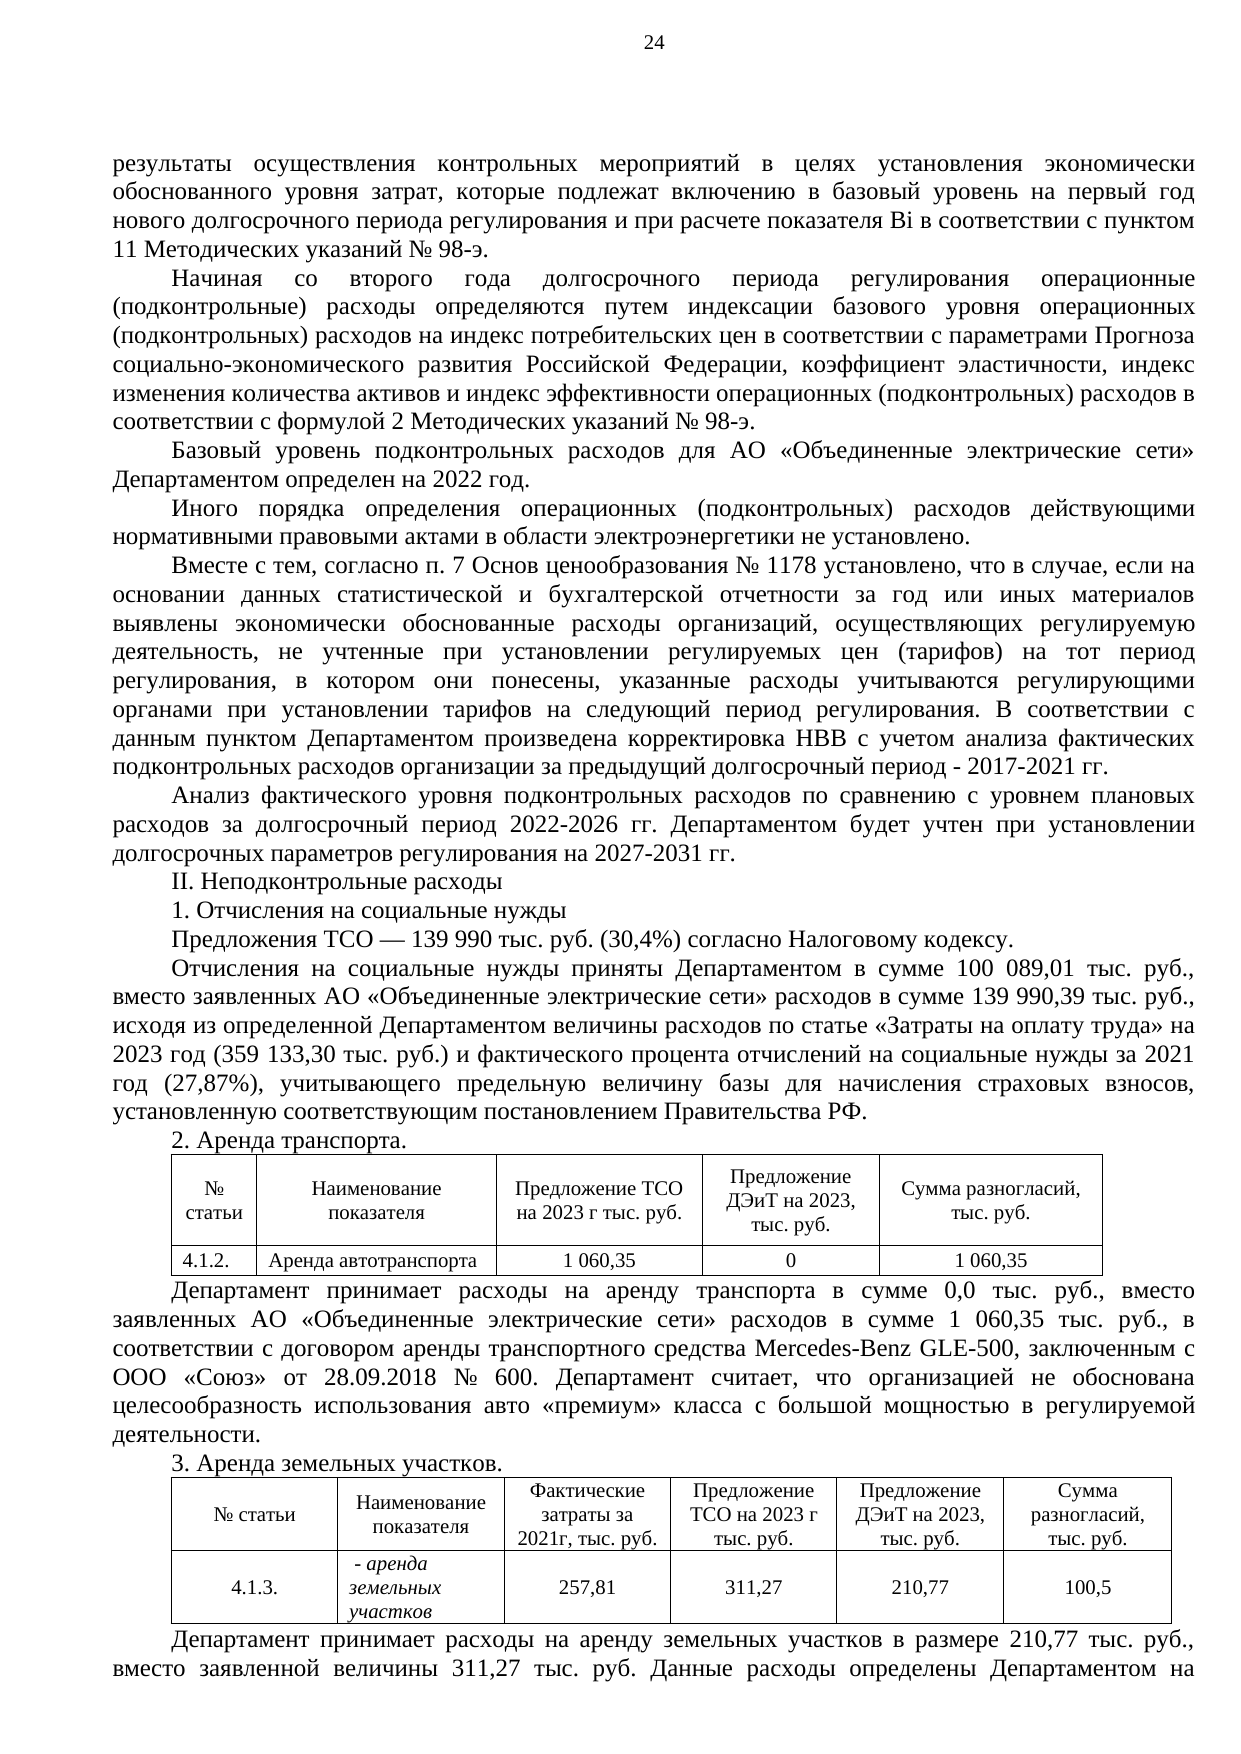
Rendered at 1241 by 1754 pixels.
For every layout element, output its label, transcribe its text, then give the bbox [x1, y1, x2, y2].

table_header Фактические затраты за 2021г, тыс. руб. [505, 1478, 670, 1550]
table_header Предложение ДЭиТ на 2023, тыс. руб. [837, 1478, 1003, 1550]
text Предложения ТСО — 139 990 тыс. руб. (30,4%) согласно Налоговому кодексу. [112, 924, 1196, 953]
table_header Сумма разногласий, тыс. руб. [880, 1155, 1102, 1244]
table_cell 0 [703, 1246, 879, 1274]
text Базовый уровень подконтрольных расходов для АО «Объединенные электрические сети» Департаментом определен на 2022 год. [112, 435, 1196, 493]
text 2. Аренда транспорта. [112, 1125, 1196, 1154]
table_header Наименование показателя [257, 1155, 496, 1244]
text 3. Аренда земельных участков. [112, 1448, 1196, 1477]
text Начиная со второго года долгосрочного периода регулирования операционные (подконтрольные) расходы определяются путем индексации базового уровня операционных (подконтрольных) расходов на индекс потребительских цен в соответствии с параметрами Прогноза социально-экономического развития Российской Федерации, коэффициент эластичности, индекс изменения количества активов и индекс эффективности операционных (подконтрольных) расходов в соответствии с формулой 2 Методических указаний № 98-э. [112, 263, 1196, 435]
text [112, 1624, 1196, 1682]
table_cell 1 060,35 [880, 1246, 1102, 1274]
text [112, 148, 1196, 263]
text Департамент принимает расходы на аренду транспорта в сумме 0,0 тыс. руб., вместо заявленных АО «Объединенные электрические сети» расходов в сумме 1 060,35 тыс. руб., в соответствии с договором аренды транспортного средства Mercedes-Benz GLE-500, заключенным с ООО «Союз» от 28.09.2018 № 600. Департамент считает, что организацией не обоснована целесообразность использования авто «премиум» класса с большой мощностью в регулируемой деятельности. [112, 1276, 1196, 1448]
table_cell - аренда земельных участков [338, 1551, 504, 1623]
table_cell 4.1.2. [172, 1246, 256, 1274]
table_header Предложение ТСО на 2023 г тыс. руб. [497, 1155, 702, 1244]
table_cell 257,81 [505, 1551, 670, 1623]
table_header Предложение ДЭиТ на 2023, тыс. руб. [703, 1155, 879, 1244]
table_cell 210,77 [837, 1551, 1003, 1623]
table_cell Аренда автотранспорта [257, 1246, 496, 1274]
text Анализ фактического уровня подконтрольных расходов по сравнению с уровнем плановых расходов за долгосрочный период 2022-2026 гг. Департаментом будет учтен при установлении долгосрочных параметров регулирования на 2027-2031 гг. [112, 780, 1196, 866]
table_cell 311,27 [671, 1551, 836, 1623]
table_header № статьи [172, 1155, 256, 1244]
table_cell 100,5 [1004, 1551, 1171, 1623]
table_header Наименование показателя [338, 1478, 504, 1550]
text Иного порядка определения операционных (подконтрольных) расходов действующими нормативными правовыми актами в области электроэнергетики не установлено. [112, 493, 1196, 550]
text 1. Отчисления на социальные нужды [142, 895, 1196, 924]
text Отчисления на социальные нужды приняты Департаментом в сумме 100 089,01 тыс. руб., вместо заявленных АО «Объединенные электрические сети» расходов в сумме 139 990,39 тыс. руб., исходя из определенной Департаментом величины расходов по статье «Затраты на оплату труда» на 2023 год (359 133,30 тыс. руб.) и фактического процента отчислений на социальные нужды за 2021 год (27,87%), учитывающего предельную величину базы для начисления страховых взносов, установленную соответствующим постановлением Правительства РФ. [112, 953, 1196, 1125]
text II. Неподконтрольные расходы [142, 866, 1196, 895]
table_header Предложение ТСО на 2023 г тыс. руб. [671, 1478, 836, 1550]
table_cell 1 060,35 [497, 1246, 702, 1274]
table_cell 4.1.3. [172, 1551, 337, 1623]
table_header Сумма разногласий, тыс. руб. [1004, 1478, 1171, 1550]
table_header № статьи [172, 1478, 337, 1550]
text Вместе с тем, согласно п. 7 Основ ценообразования № 1178 установлено, что в случае, если на основании данных статистической и бухгалтерской отчетности за год или иных материалов выявлены экономически обоснованные расходы организаций, осуществляющих регулируемую деятельность, не учтенные при установлении регулируемых цен (тарифов) на тот период регулирования, в котором они понесены, указанные расходы учитываются регулирующими органами при установлении тарифов на следующий период регулирования. В соответствии с данным пунктом Департаментом произведена корректировка НВВ с учетом анализа фактических подконтрольных расходов организации за предыдущий долгосрочный период - 2017-2021 гг. [112, 550, 1196, 780]
